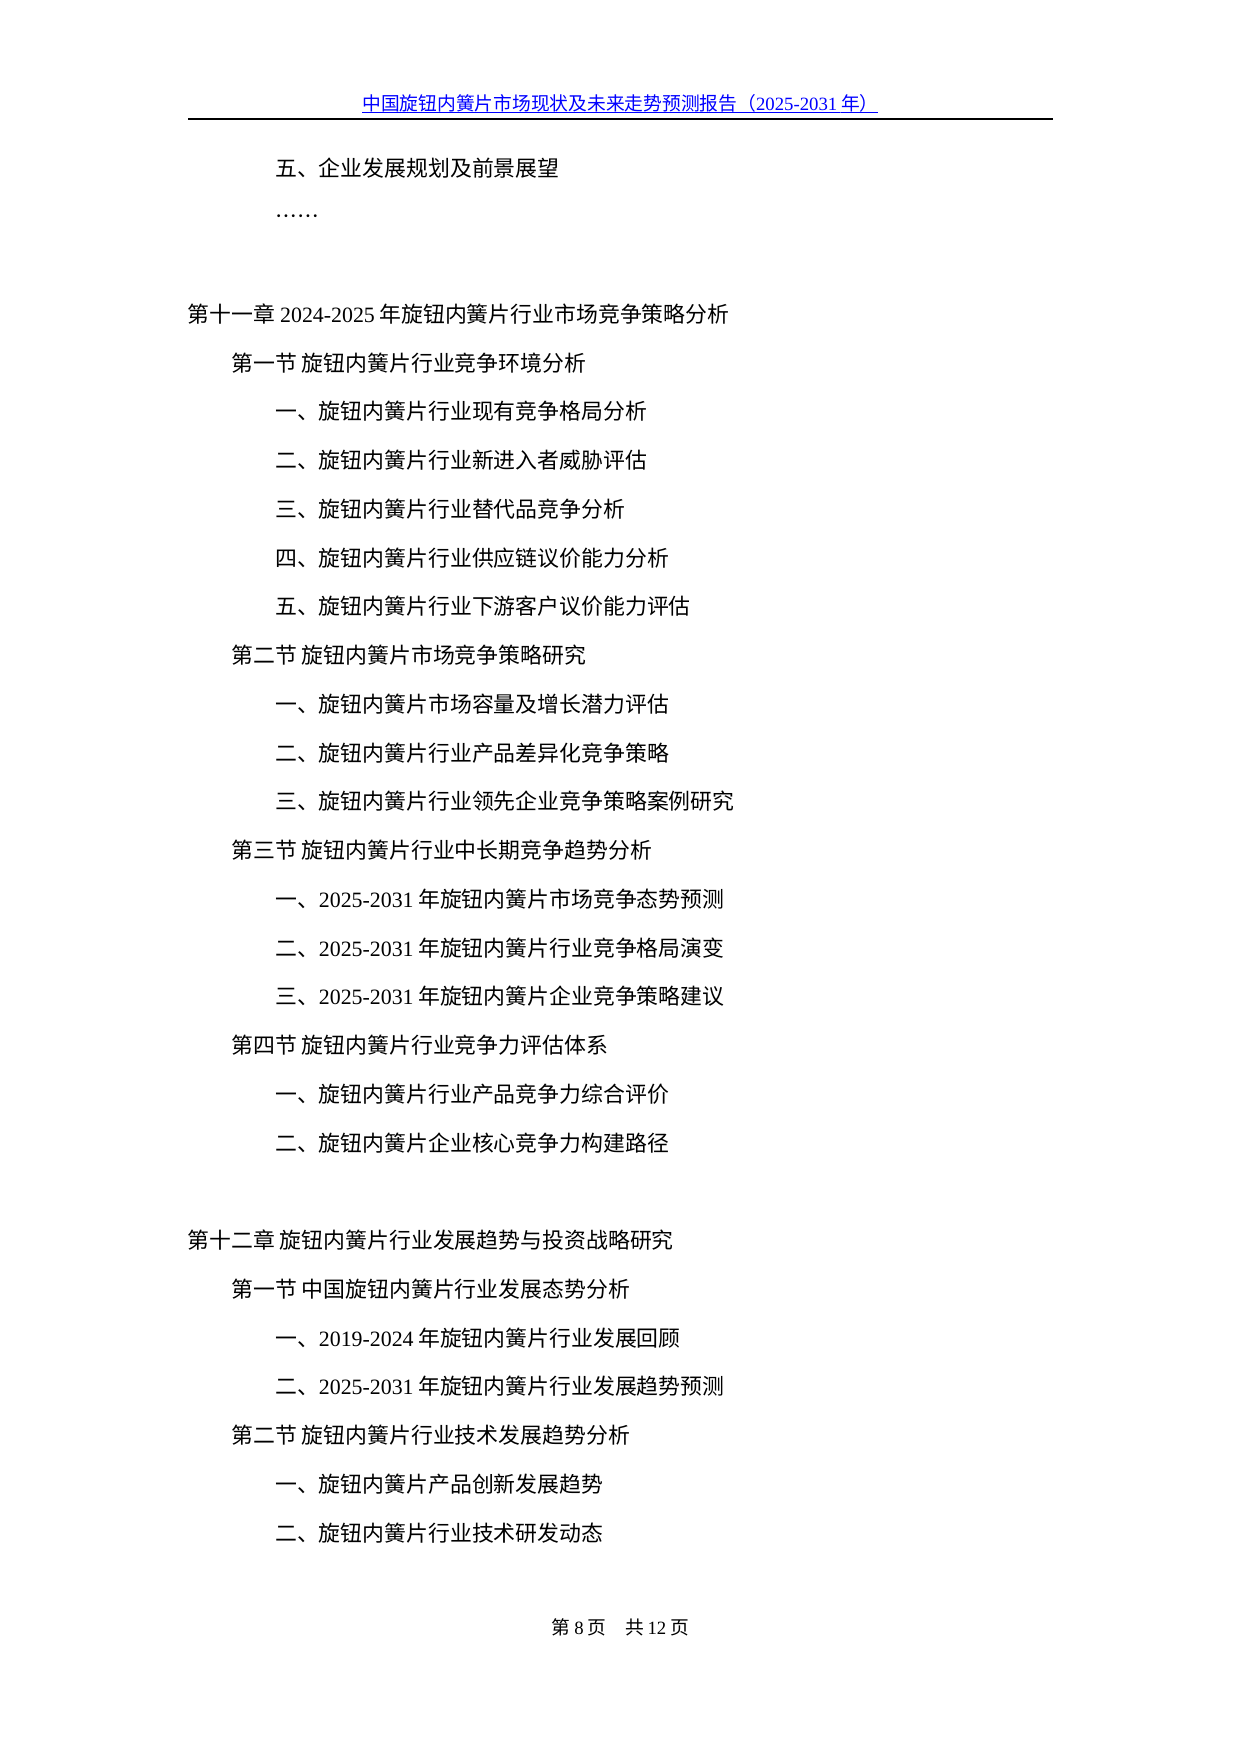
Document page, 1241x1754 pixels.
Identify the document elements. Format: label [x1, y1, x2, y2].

text [187, 150, 1053, 1548]
